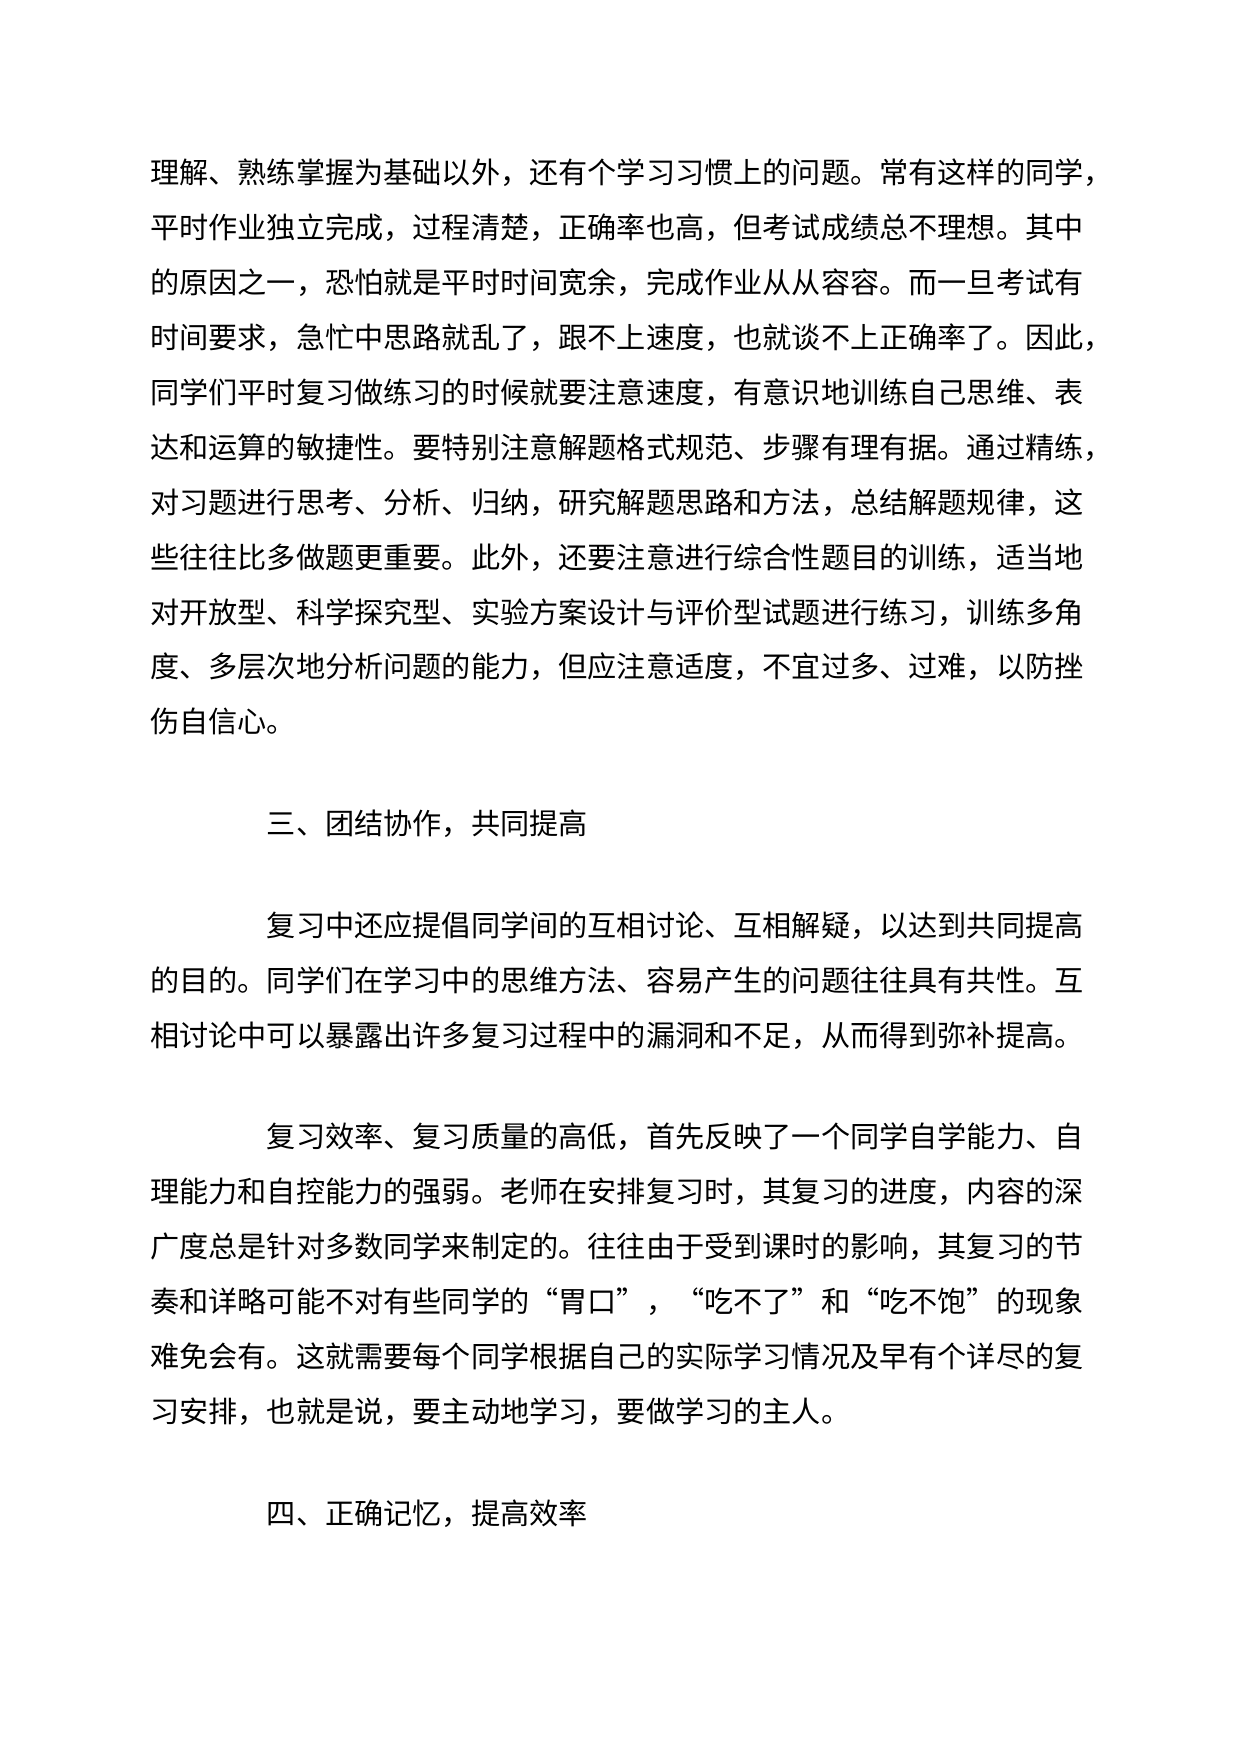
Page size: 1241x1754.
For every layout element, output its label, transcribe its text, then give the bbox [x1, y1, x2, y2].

text 复习效率、复习质量的高低，首先反映了一个同学自学能力、自理能力和自控能力的强弱。老师在安排复习时，其复习的进度，内容的深广度总是针对多数同学来制定的。往往由于受到课时的影响，其复习的节奏和详略可能不对有些同学的“胃口”，“吃不了”和“吃不饱”的现象难免会有。这就需要每个同学根据自己的实际学习情况及早有个详尽的复习安排，也就是说，要主动地学习，要做学习的主人。 [150, 1114, 1090, 1431]
text 三、团结协作，共同提高 [150, 801, 1090, 843]
text 四、正确记忆，提高效率 [150, 1490, 1090, 1533]
text 复习中还应提倡同学间的互相讨论、互相解疑，以达到共同提高的目的。同学们在学习中的思维方法、容易产生的问题往往具有共性。互相讨论中可以暴露出许多复习过程中的漏洞和不足，从而得到弥补提高。 [150, 902, 1090, 1054]
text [150, 150, 1090, 741]
